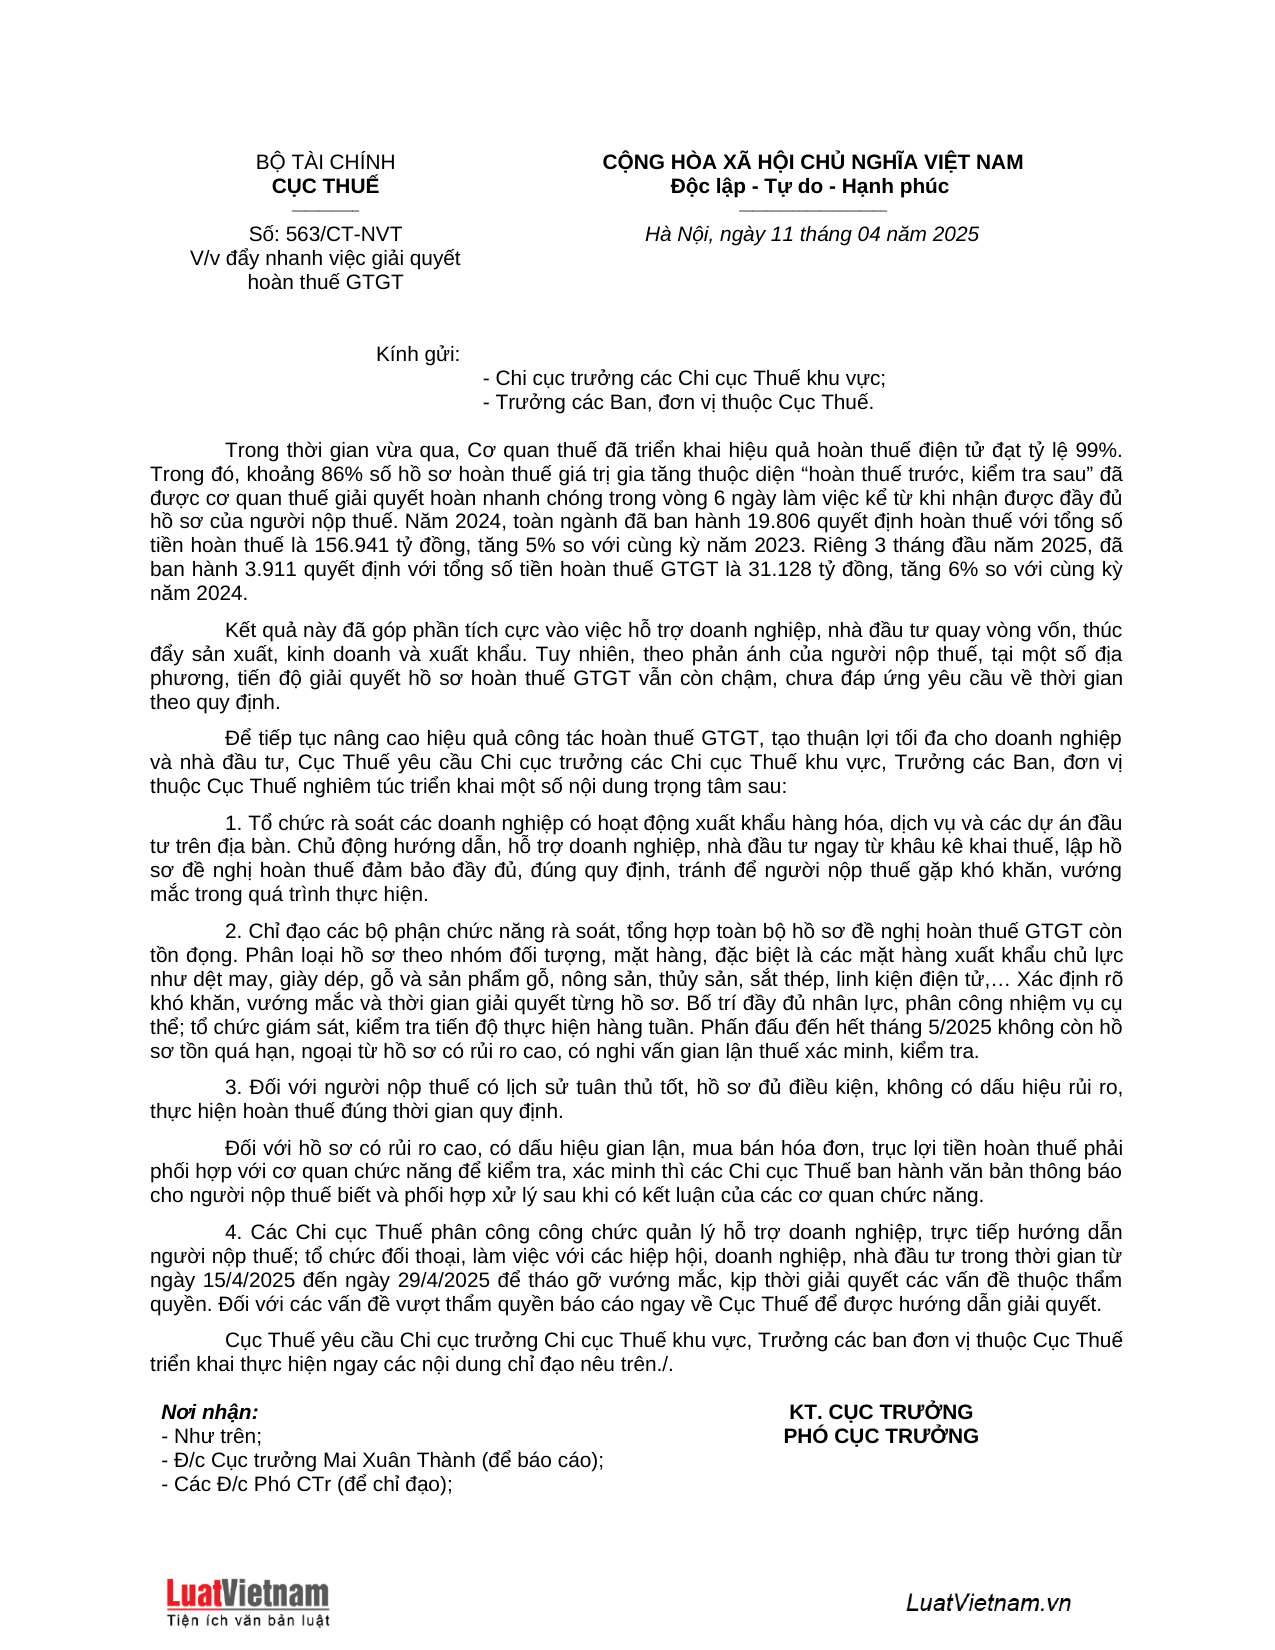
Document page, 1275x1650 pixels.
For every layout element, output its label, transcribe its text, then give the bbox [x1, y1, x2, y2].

table_header BỘ TÀI CHÍNH CỤC THUẾ __________ Số: 563/CT-NVT V/v đẩy nhanh việc giải quyết hoàn thuế GTGT [150, 150, 501, 294]
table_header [638, 1400, 1125, 1496]
text 1. Tổ chức rà soát các doanh nghiệp có hoạt động xuất khẩu hàng hóa, dịch vụ và các dự án đầu tư trên địa bàn. Chủ động hướng dẫn, hỗ trợ doanh nghiệp, nhà đầu tư ngay từ khâu kê khai thuế, lập hồ sơ đề nghị hoàn thuế đảm bảo đầy đủ, đúng quy định, tránh để người nộp thuế gặp khó khăn, vướng mắc trong quá trình thực hiện. [150, 810, 1125, 906]
text 4. Các Chi cục Thuế phân công công chức quản lý hỗ trợ doanh nghiệp, trực tiếp hướng dẫn người nộp thuế; tổ chức đối thoại, làm việc với các hiệp hội, doanh nghiệp, nhà đầu tư trong thời gian từ ngày 15/4/2025 đến ngày 29/4/2025 để tháo gỡ vướng mắc, kịp thời giải quyết các vấn đề thuộc thẩm quyền. Đối với các vấn đề vượt thẩm quyền báo cáo ngay về Cục Thuế để được hướng dẫn giải quyết. [150, 1220, 1125, 1316]
text Để tiếp tục nâng cao hiệu quả công tác hoàn thuế GTGT, tạo thuận lợi tối đa cho doanh nghiệp và nhà đầu tư, Cục Thuế yêu cầu Chi cục trưởng các Chi cục Thuế khu vực, Trưởng các Ban, đơn vị thuộc Cục Thuế nghiêm túc triển khai một số nội dung trọng tâm sau: [150, 726, 1125, 798]
table_header CỘNG HÒA XÃ HỘI CHỦ NGHĨA VIỆT NAM Độc lập - Tự do - Hạnh phúc ______________________ Hà Nội, ngày 11 tháng 04 năm 2025 [501, 150, 1125, 294]
text 2. Chỉ đạo các bộ phận chức năng rà soát, tổng hợp toàn bộ hồ sơ đề nghị hoàn thuế GTGT còn tồn đọng. Phân loại hồ sơ theo nhóm đối tượng, mặt hàng, đặc biệt là các mặt hàng xuất khẩu chủ lực như dệt may, giày dép, gỗ và sản phẩm gỗ, nông sản, thủy sản, sắt thép, linh kiện điện tử,… Xác định rõ khó khăn, vướng mắc và thời gian giải quyết từng hồ sơ. Bố trí đầy đủ nhân lực, phân công nhiệm vụ cụ thể; tổ chức giám sát, kiểm tra tiến độ thực hiện hàng tuần. Phấn đấu đến hết tháng 5/2025 không còn hồ sơ tồn quá hạn, ngoại từ hồ sơ có rủi ro cao, có nghi vấn gian lận thuế xác minh, kiểm tra. [150, 919, 1125, 1062]
picture [150, 1556, 1090, 1650]
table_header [150, 1400, 637, 1496]
table_header Kính gửi: [150, 342, 471, 413]
text Kết quả này đã góp phần tích cực vào việc hỗ trợ doanh nghiệp, nhà đầu tư quay vòng vốn, thúc đẩy sản xuất, kinh doanh và xuất khẩu. Tuy nhiên, theo phản ánh của người nộp thuế, tại một số địa phương, tiến độ giải quyết hồ sơ hoàn thuế GTGT vẫn còn chậm, chưa đáp ứng yêu cầu về thời gian theo quy định. [150, 618, 1125, 713]
text Đối với hồ sơ có rủi ro cao, có dấu hiệu gian lận, mua bán hóa đơn, trục lợi tiền hoàn thuế phải phối hợp với cơ quan chức năng để kiểm tra, xác minh thì các Chi cục Thuế ban hành văn bản thông báo cho người nộp thuế biết và phối hợp xử lý sau khi có kết luận của các cơ quan chức năng. [150, 1135, 1125, 1207]
table_header - Chi cục trưởng các Chi cục Thuế khu vực; - Trưởng các Ban, đơn vị thuộc Cục Thuế. [471, 342, 1125, 413]
text Cục Thuế yêu cầu Chi cục trưởng Chi cục Thuế khu vực, Trưởng các ban đơn vị thuộc Cục Thuế triển khai thực hiện ngay các nội dung chỉ đạo nêu trên./. [150, 1328, 1125, 1376]
text Trong thời gian vừa qua, Cơ quan thuế đã triển khai hiệu quả hoàn thuế điện tử đạt tỷ lệ 99%. Trong đó, khoảng 86% số hồ sơ hoàn thuế giá trị gia tăng thuộc diện “hoàn thuế trước, kiểm tra sau” đã được cơ quan thuế giải quyết hoàn nhanh chóng trong vòng 6 ngày làm việc kể từ khi nhận được đầy đủ hồ sơ của người nộp thuế. Năm 2024, toàn ngành đã ban hành 19.806 quyết định hoàn thuế với tổng số tiền hoàn thuế là 156.941 tỷ đồng, tăng 5% so với cùng kỳ năm 2023. Riêng 3 tháng đầu năm 2025, đã ban hành 3.911 quyết định với tổng số tiền hoàn thuế GTGT là 31.128 tỷ đồng, tăng 6% so với cùng kỳ năm 2024. [150, 437, 1125, 605]
text 3. Đối với người nộp thuế có lịch sử tuân thủ tốt, hồ sơ đủ điều kiện, không có dấu hiệu rủi ro, thực hiện hoàn thuế đúng thời gian quy định. [150, 1075, 1125, 1123]
